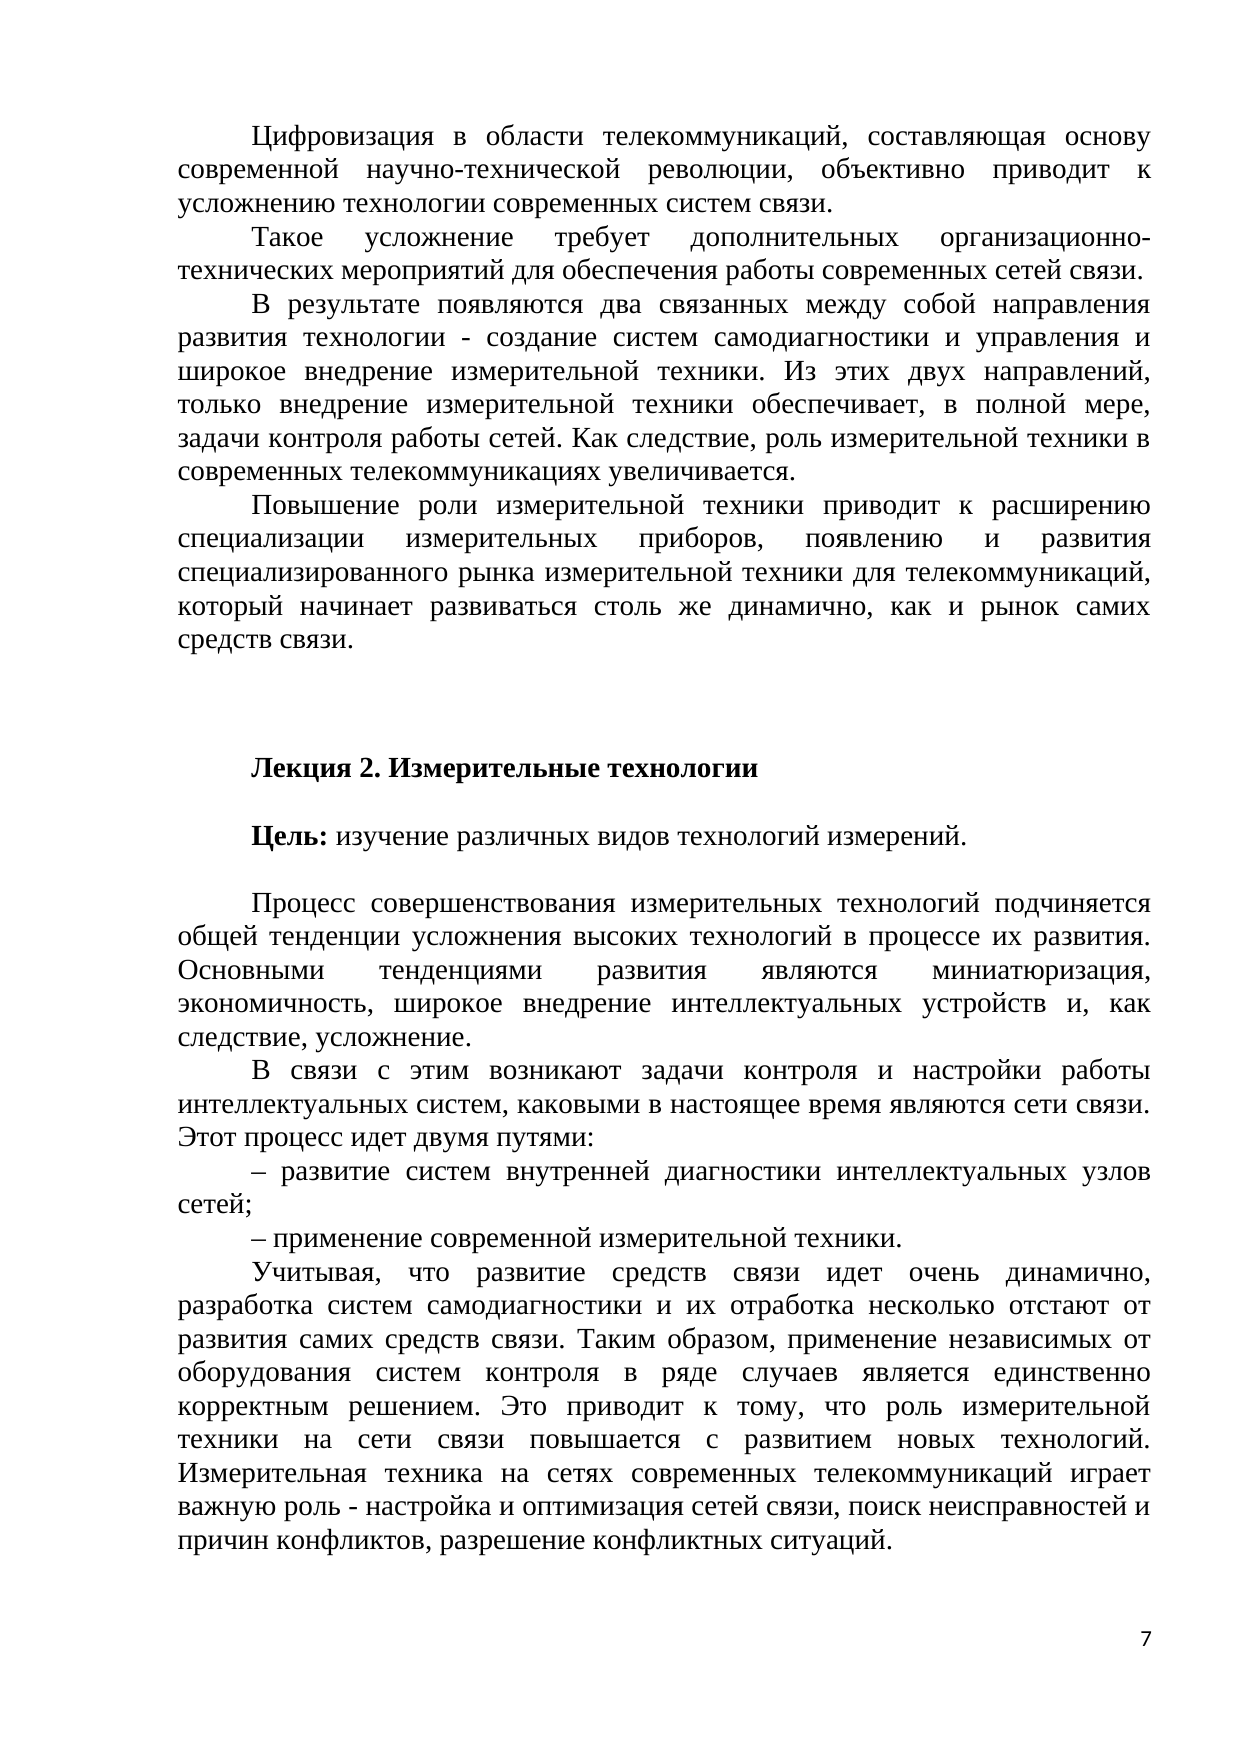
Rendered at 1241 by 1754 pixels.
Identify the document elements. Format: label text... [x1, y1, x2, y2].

text Процесс совершенствования измерительных технологий подчиняется общей тенденции усложнения высоких технологий в процессе их развития. Основными тенденциями развития являются миниатюризация, экономичность, широкое внедрение интеллектуальных устройств и, как следствие, усложнение. [177, 885, 1152, 1052]
text В результате появляются два связанных между собой направления развития технологии - создание систем самодиагностики и управления и широкое внедрение измерительной техники. Из этих двух направлений, только внедрение измерительной техники обеспечивает, в полной мере, задачи контроля работы сетей. Как следствие, роль измерительной техники в современных телекоммуникациях увеличивается. [177, 286, 1152, 487]
text – развитие систем внутренней диагностики интеллектуальных узлов сетей; [177, 1153, 1152, 1220]
text Цель: изучение различных видов технологий измерений. [177, 818, 1152, 851]
text – применение современной измерительной техники. [177, 1220, 1152, 1254]
text В связи с этим возникают задачи контроля и настройки работы интеллектуальных систем, каковыми в настоящее время являются сети связи. Этот процесс идет двумя путями: [177, 1052, 1152, 1153]
text Такое усложнение требует дополнительных организационно-технических мероприятий для обеспечения работы современных сетей связи. [177, 219, 1152, 286]
text Лекция 2. Измерительные технологии [177, 751, 1152, 784]
text Цифровизация в области телекоммуникаций, составляющая основу современной научно-технической революции, объективно приводит к усложнению технологии современных систем связи. [177, 118, 1152, 219]
text Учитывая, что развитие средств связи идет очень динамично, разработка систем самодиагностики и их отработка несколько отстают от развития самих средств связи. Таким образом, применение независимых от оборудования систем контроля в ряде случаев является единственно корректным решением. Это приводит к тому, что роль измерительной техники на сети связи повышается с развитием новых технологий. Измерительная техника на сетях современных телекоммуникаций играет важную роль - настройка и оптимизация сетей связи, поиск неисправностей и причин конфликтов, разрешение конфликтных ситуаций. [177, 1254, 1152, 1556]
text Повышение роли измерительной техники приводит к расширению специализации измерительных приборов, появлению и развития специализированного рынка измерительной техники для телекоммуникаций, который начинает развиваться столь же динамично, как и рынок самих средств связи. [177, 487, 1152, 655]
